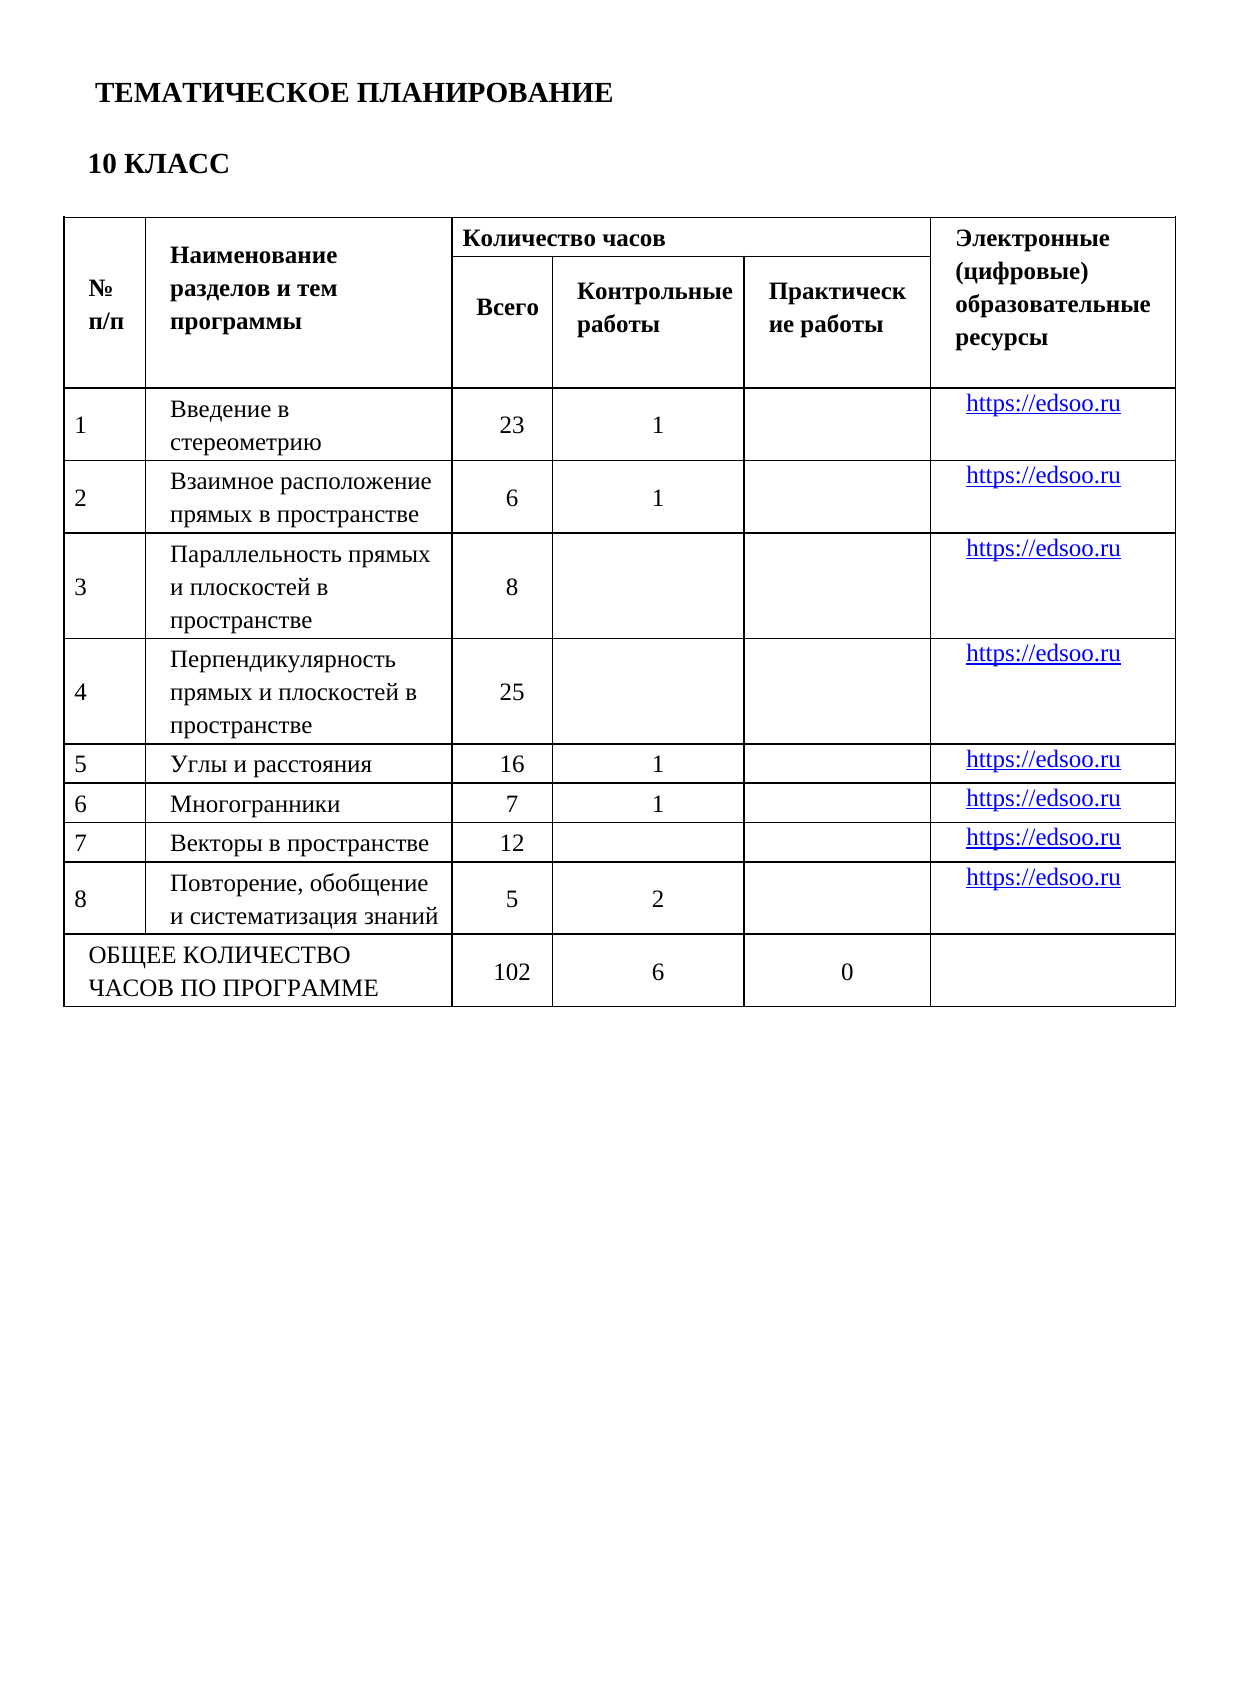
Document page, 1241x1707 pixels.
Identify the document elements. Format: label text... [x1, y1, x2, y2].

table_cell [745, 823, 930, 861]
table_cell 23 [453, 389, 552, 459]
table_cell 2 [65, 461, 145, 532]
table_cell 25 [453, 639, 552, 743]
text 10 КЛАСС [87, 146, 1165, 179]
table_cell 3 [65, 534, 145, 637]
table_cell [745, 389, 930, 459]
table_cell ОБЩЕЕ КОЛИЧЕСТВО ЧАСОВ ПО ПРОГРАММЕ [65, 935, 451, 1006]
table_cell Взаимное расположение прямых в пространстве [146, 461, 451, 532]
table_cell https://edsoo.ru [931, 784, 1175, 822]
table_cell 1 [65, 389, 145, 459]
text ТЕМАТИЧЕСКОЕ ПЛАНИРОВАНИЕ [87, 75, 1165, 108]
table_cell https://edsoo.ru [931, 863, 1175, 933]
table_cell [745, 745, 930, 782]
table_cell Перпендикулярность прямых и плоскостей в пространстве [146, 639, 451, 743]
table_header Электронные (цифровые) образовательные ресурсы [931, 218, 1175, 387]
table_cell [553, 534, 743, 637]
table_cell Практические работы [745, 257, 930, 387]
table_cell 1 [553, 461, 743, 532]
table_header № п/п [65, 218, 145, 387]
table_cell 6 [553, 935, 743, 1006]
table_cell [745, 461, 930, 532]
table_cell https://edsoo.ru [931, 639, 1175, 743]
table_cell 12 [453, 823, 552, 861]
table_cell 6 [453, 461, 552, 532]
table_cell 8 [65, 863, 145, 933]
table_cell https://edsoo.ru [931, 389, 1175, 459]
table_cell https://edsoo.ru [931, 823, 1175, 861]
table_cell 1 [553, 745, 743, 782]
table_cell Контрольные работы [553, 257, 743, 387]
table_cell https://edsoo.ru [931, 745, 1175, 782]
table_cell Введение в стереометрию [146, 389, 451, 459]
table_cell Векторы в пространстве [146, 823, 451, 861]
table_cell 4 [65, 639, 145, 743]
table_cell 5 [65, 745, 145, 782]
table_cell 16 [453, 745, 552, 782]
table_cell 6 [65, 784, 145, 822]
table_header Количество часов [453, 218, 930, 256]
table_cell 7 [453, 784, 552, 822]
table_cell 102 [453, 935, 552, 1006]
table_cell 2 [553, 863, 743, 933]
table_cell 1 [553, 389, 743, 459]
table_cell Повторение, обобщение и систематизация знаний [146, 863, 451, 933]
table_cell 0 [745, 935, 930, 1006]
table_cell [931, 935, 1175, 1006]
table_header Наименование разделов и тем программы [146, 218, 451, 387]
table_cell [745, 639, 930, 743]
table_cell https://edsoo.ru [931, 534, 1175, 637]
table_cell 8 [453, 534, 552, 637]
table_cell Углы и расстояния [146, 745, 451, 782]
table_cell [745, 534, 930, 637]
table_cell 1 [553, 784, 743, 822]
table_cell 7 [65, 823, 145, 861]
table_cell [553, 639, 743, 743]
table_cell [553, 823, 743, 861]
table_cell Всего [453, 257, 552, 387]
table_cell Параллельность прямых и плоскостей в пространстве [146, 534, 451, 637]
table_cell [745, 784, 930, 822]
table_cell Многогранники [146, 784, 451, 822]
table_cell [745, 863, 930, 933]
table_cell https://edsoo.ru [931, 461, 1175, 532]
table_cell 5 [453, 863, 552, 933]
